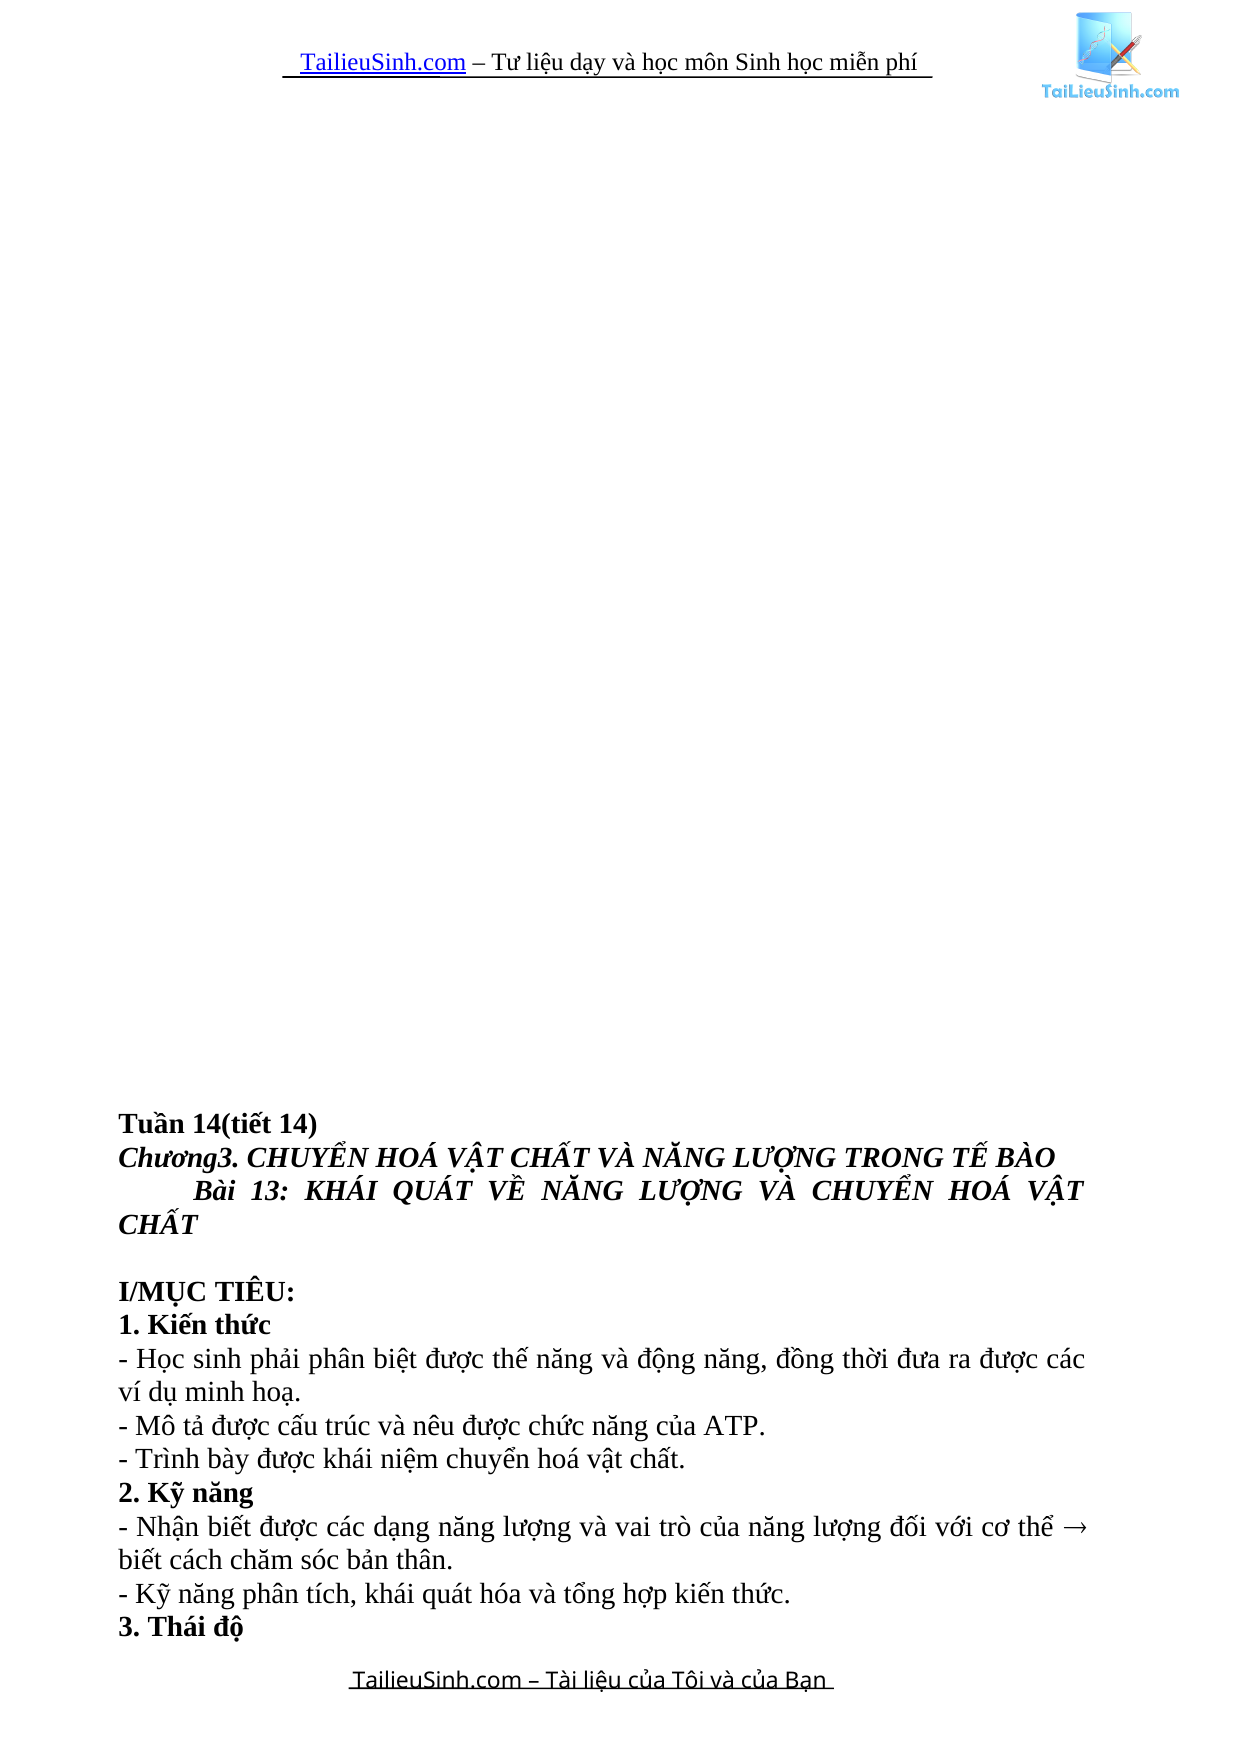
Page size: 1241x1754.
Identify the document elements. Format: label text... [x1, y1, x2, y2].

text 1. Kiến thức [118, 1307, 1087, 1341]
text Chương3. CHUYỂN HOÁ VẬT CHẤT VÀ NĂNG LƯỢNG TRONG TẾ BÀO [118, 1140, 1087, 1173]
text 2. Kỹ năng [118, 1475, 1087, 1509]
text - Mô tả được cấu trúc và nêu được chức năng của ATP. [118, 1408, 1087, 1442]
text Tuần 14(tiết 14) [118, 1106, 1087, 1140]
text - Nhận biết được các dạng năng lượng và vai trò của năng lượng đối với cơ thể biết cách chăm sóc bản thân. [118, 1509, 1087, 1576]
text Bài 13: KHÁI QUÁT VỀ NĂNG LƯỢNG VÀ CHUYỂN HOÁ VẬT CHẤT [118, 1173, 1087, 1240]
text I/MỤC TIÊU: [118, 1274, 1087, 1307]
text - Học sinh phải phân biệt được thế năng và động năng, đồng thời đưa ra được các ví dụ minh hoạ. [118, 1341, 1087, 1408]
text - Kỹ năng phân tích, khái quát hóa và tổng hợp kiến thức. [118, 1576, 1087, 1609]
text 3. Thái độ [118, 1609, 1087, 1643]
text - Trình bày được khái niệm chuyển hoá vật chất. [118, 1442, 1087, 1475]
